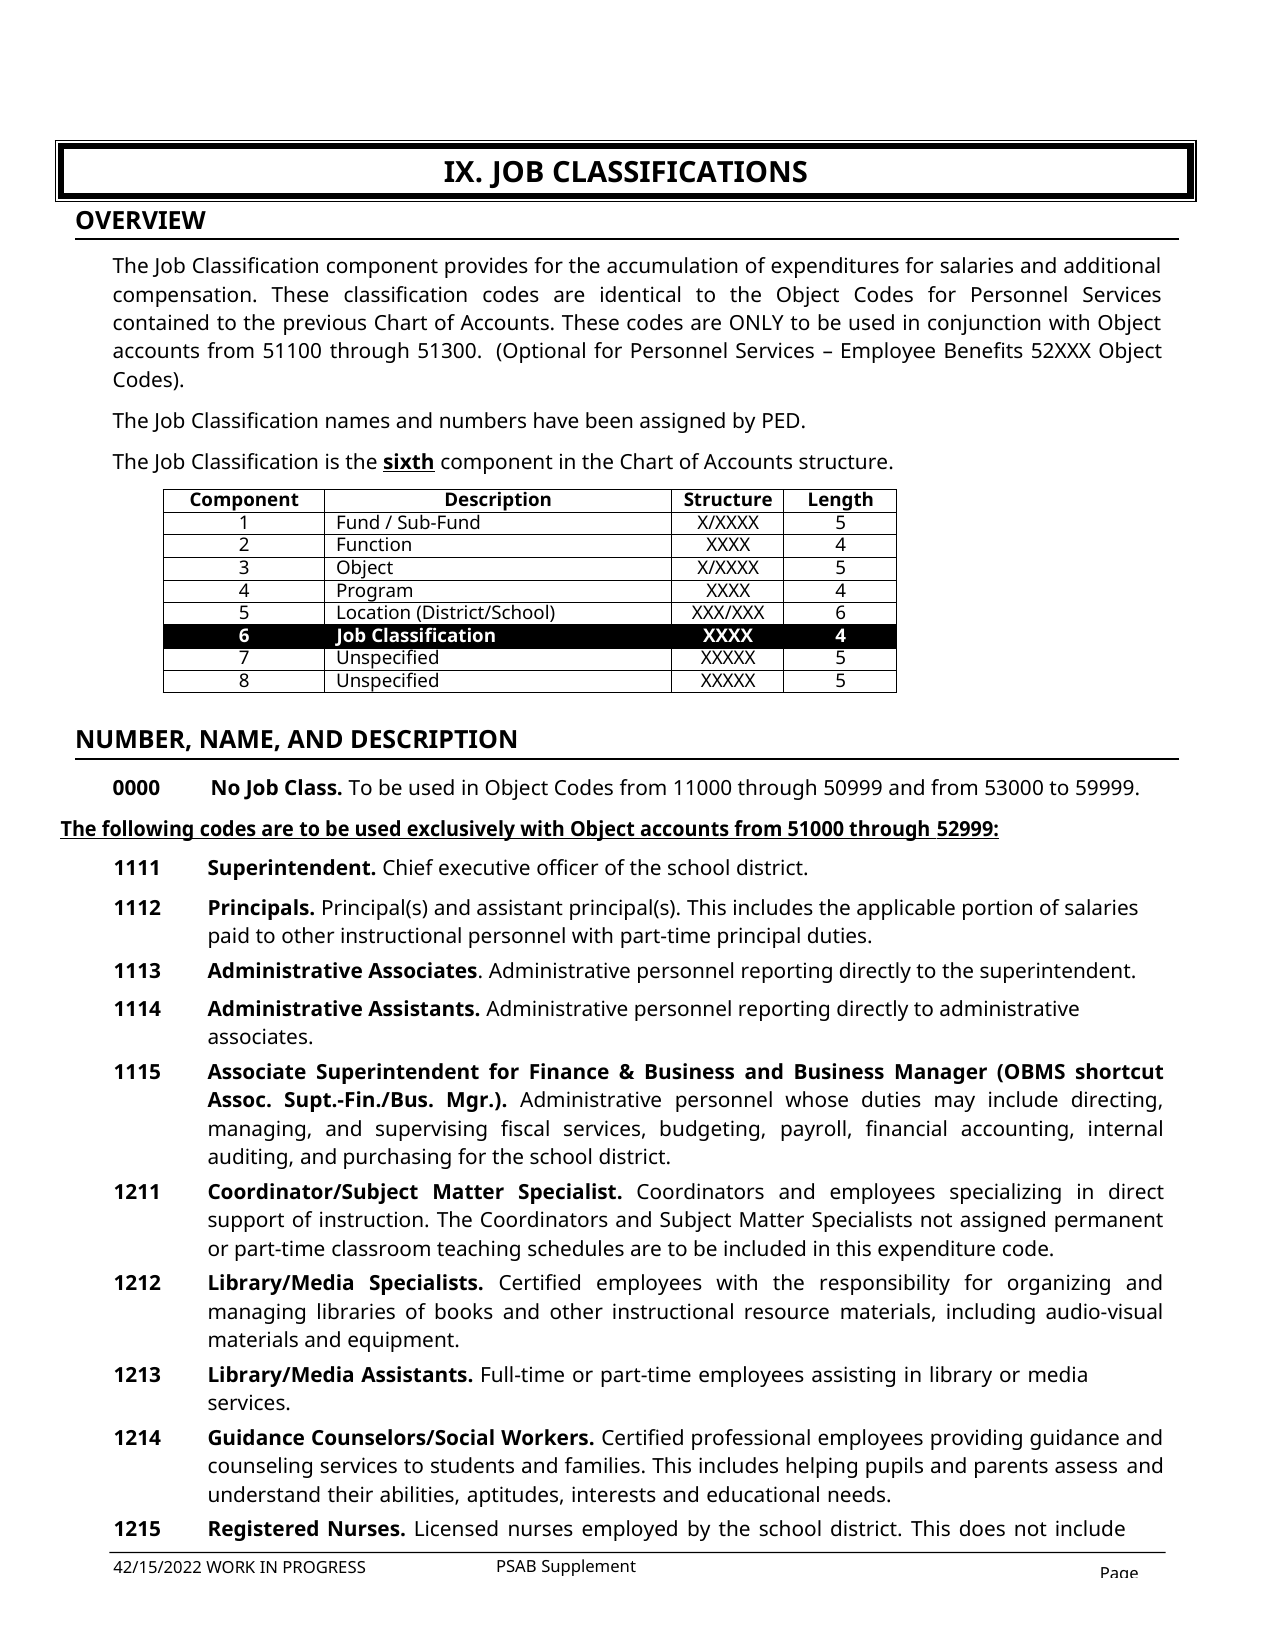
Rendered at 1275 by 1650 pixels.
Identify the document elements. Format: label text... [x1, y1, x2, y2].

table_cell X/XXXX [672, 513, 783, 534]
table_cell 1212 [108, 1263, 187, 1354]
table_header Structure [672, 490, 783, 512]
table_cell Unspecified [325, 649, 671, 670]
table_header 1111 [108, 856, 187, 887]
table_cell 6 [784, 603, 896, 624]
table_cell X/XXXX [672, 558, 783, 579]
text The Job Classification names and numbers have been assigned by PED. [112, 406, 1179, 434]
table_cell 1114 [108, 988, 187, 1051]
table_cell Program [325, 581, 671, 602]
table_header Length [784, 490, 896, 512]
table_cell 4 [164, 581, 324, 602]
table_cell 4 [784, 625, 897, 648]
table_cell 5 [784, 558, 896, 579]
table_cell XXXX [671, 625, 784, 648]
table_cell 5 [784, 513, 896, 534]
table_cell 7 [164, 649, 324, 670]
table_cell Object [325, 558, 671, 579]
subtitle OVERVIEW [75, 202, 1179, 238]
table_cell 1113 [108, 950, 187, 988]
table_cell XXXXX [672, 671, 783, 692]
table_cell XXX/XXX [672, 603, 783, 624]
table_cell 4 [784, 581, 896, 602]
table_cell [187, 1509, 1169, 1560]
table_cell 1112 [108, 887, 187, 950]
table_cell Fund / Sub-Fund [325, 513, 671, 534]
table_cell 1213 [108, 1354, 187, 1417]
table_cell Library/Media Assistants. Full-time or part-time employees assisting in library or media services. [187, 1354, 1169, 1417]
text 0000 No Job Class. To be used in Object Codes from 11000 through 50999 and from 53000 to 59999. [112, 773, 1179, 801]
table_cell Library/Media Specialists. Certified employees with the responsibility for organizing and managing libraries of books and other instructional resource materials, including audio-visual materials and equipment. [187, 1263, 1169, 1354]
table_cell 1215 [108, 1509, 187, 1560]
text The following codes are to be used exclusively with Object accounts from 51000 through 52999: [60, 814, 1179, 842]
table_cell Job Classification [324, 625, 671, 648]
table_cell 5 [784, 671, 896, 692]
table_cell Function [325, 535, 671, 557]
table_cell XXXX [672, 581, 783, 602]
table_cell 1214 [108, 1417, 187, 1508]
table_cell XXXX [672, 535, 783, 557]
table_header Component [164, 490, 324, 512]
table_cell Guidance Counselors/Social Workers. Certified professional employees providing guidance and counseling services to students and families. This includes helping pupils and parents assess and understand their abilities, aptitudes, interests and educational needs. [187, 1417, 1169, 1508]
table_cell Unspecified [325, 671, 671, 692]
table_header Description [325, 490, 671, 512]
text The Job Classification component provides for the accumulation of expenditures for salaries and additional compensation. These classification codes are identical to the Object Codes for Personnel Services contained to the previous Chart of Accounts. These codes are ONLY to be used in conjunction with Object accounts from 51100 through 51300. (Optional for Personnel Services – Employee Benefits 52XXX Object Codes). [112, 251, 1163, 393]
table_cell 5 [784, 649, 896, 670]
text The Job Classification is the sixth component in the Chart of Accounts structure. [112, 447, 1179, 475]
table_cell 8 [164, 671, 324, 692]
table_cell 2 [164, 535, 324, 557]
table_cell Administrative Assistants. Administrative personnel reporting directly to administrative associates. [187, 988, 1169, 1051]
table_cell 1 [164, 513, 324, 534]
table_cell 5 [164, 603, 324, 624]
table_cell Associate Superintendent for Finance & Business and Business Manager (OBMS shortcut Assoc. Supt.-Fin./Bus. Mgr.). Administrative personnel whose duties may include directing, managing, and supervising fiscal services, budgeting, payroll, financial accounting, internal auditing, and purchasing for the school district. [187, 1051, 1169, 1171]
table_cell 6 [163, 625, 324, 648]
table_header Superintendent. Chief executive officer of the school district. [187, 856, 1169, 887]
table_cell Location (District/School) [325, 603, 671, 624]
table_cell Principals. Principal(s) and assistant principal(s). This includes the applicable portion of salaries paid to other instructional personnel with part-time principal duties. [187, 887, 1169, 950]
table_cell Coordinator/Subject Matter Specialist. Coordinators and employees specializing in direct support of instruction. The Coordinators and Subject Matter Specialists not assigned permanent or part-time classroom teaching schedules are to be included in this expenditure code. [187, 1171, 1169, 1262]
table_cell 1115 [108, 1051, 187, 1171]
table_cell 3 [164, 558, 324, 579]
table_cell 4 [784, 535, 896, 557]
table_cell Administrative Associates. Administrative personnel reporting directly to the superintendent. [187, 950, 1169, 988]
table_cell 1211 [108, 1171, 187, 1262]
subtitle NUMBER, NAME, AND DESCRIPTION [75, 722, 1179, 758]
table_cell XXXXX [672, 649, 783, 670]
